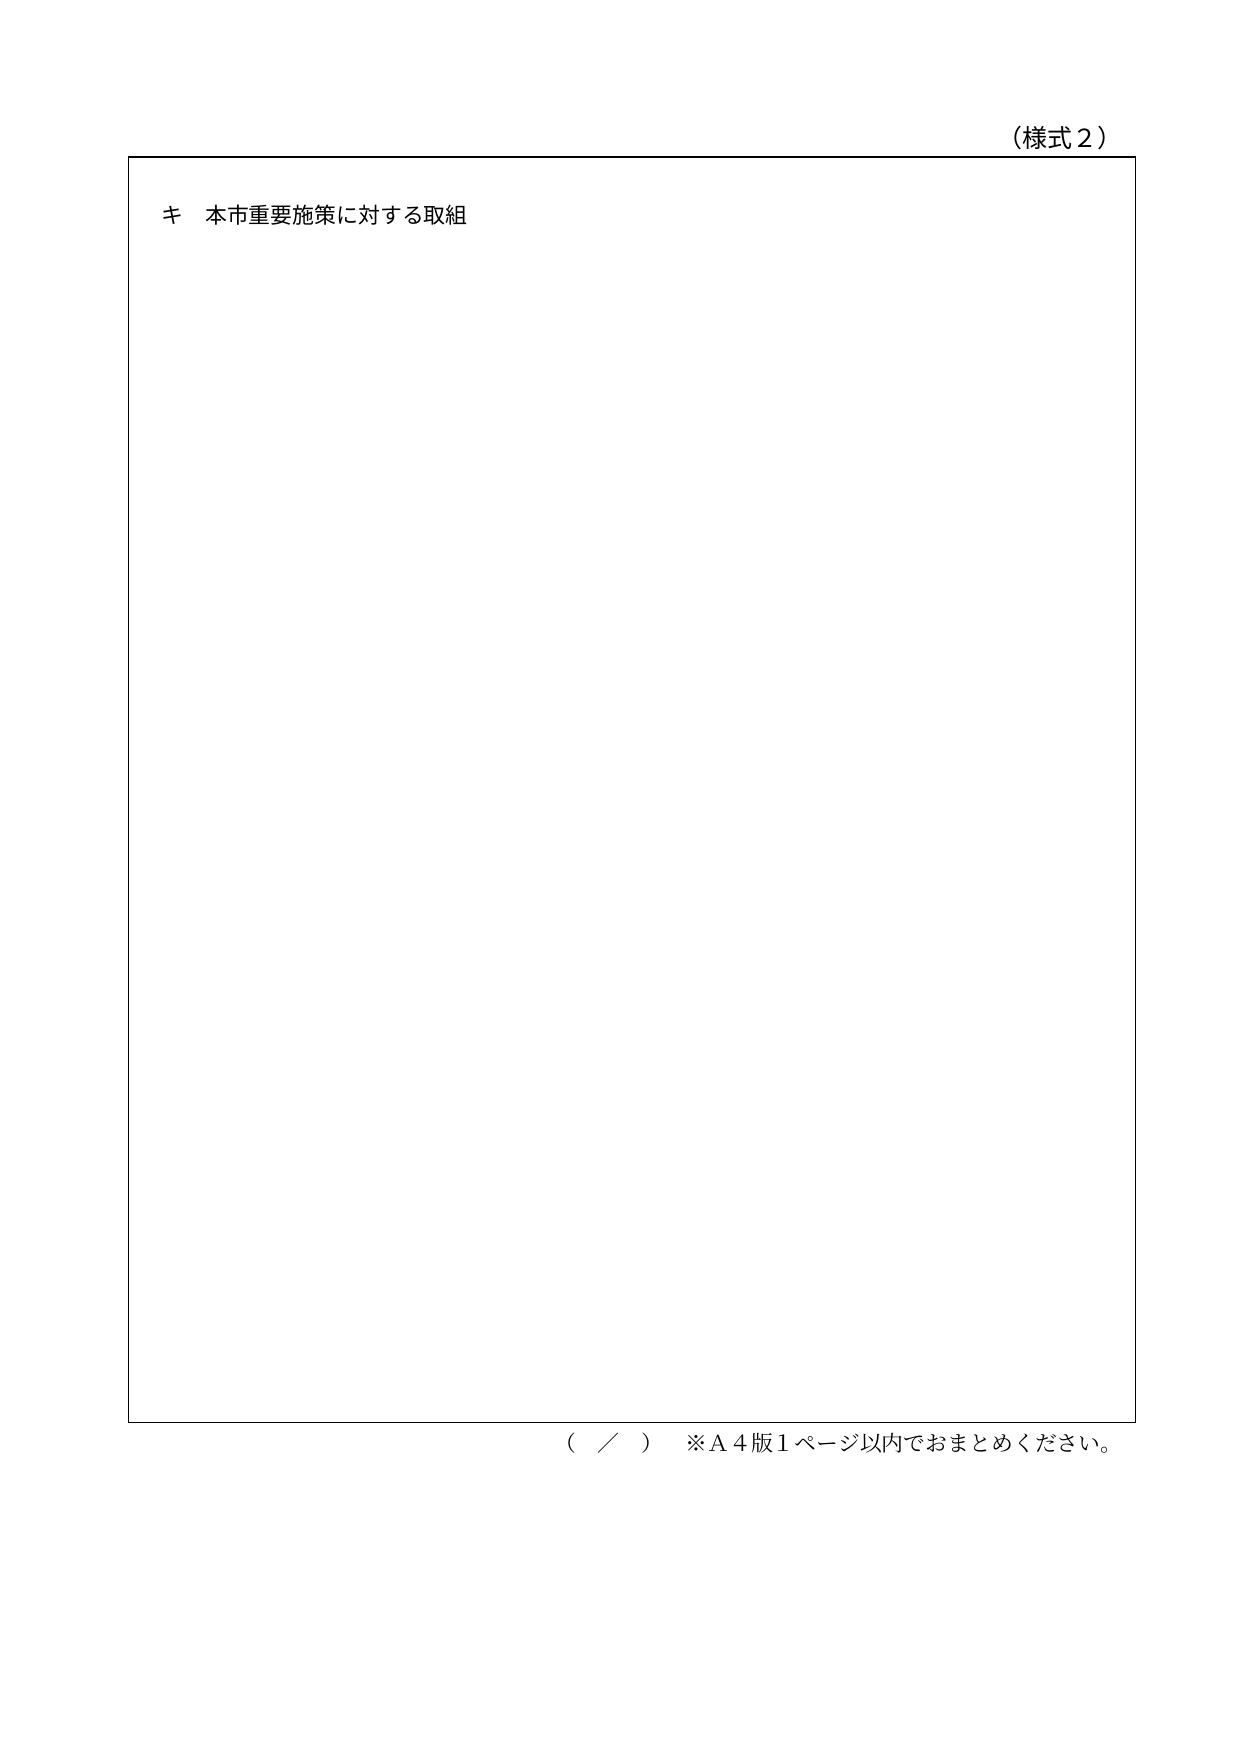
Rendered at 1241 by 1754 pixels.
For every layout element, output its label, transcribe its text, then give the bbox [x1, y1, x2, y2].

text （ ／ ） ※Ａ４版１ページ以内でおまとめください。 [118, 1423, 1122, 1461]
table_cell キ 本市重要施策に対する取組 [129, 158, 1135, 1422]
